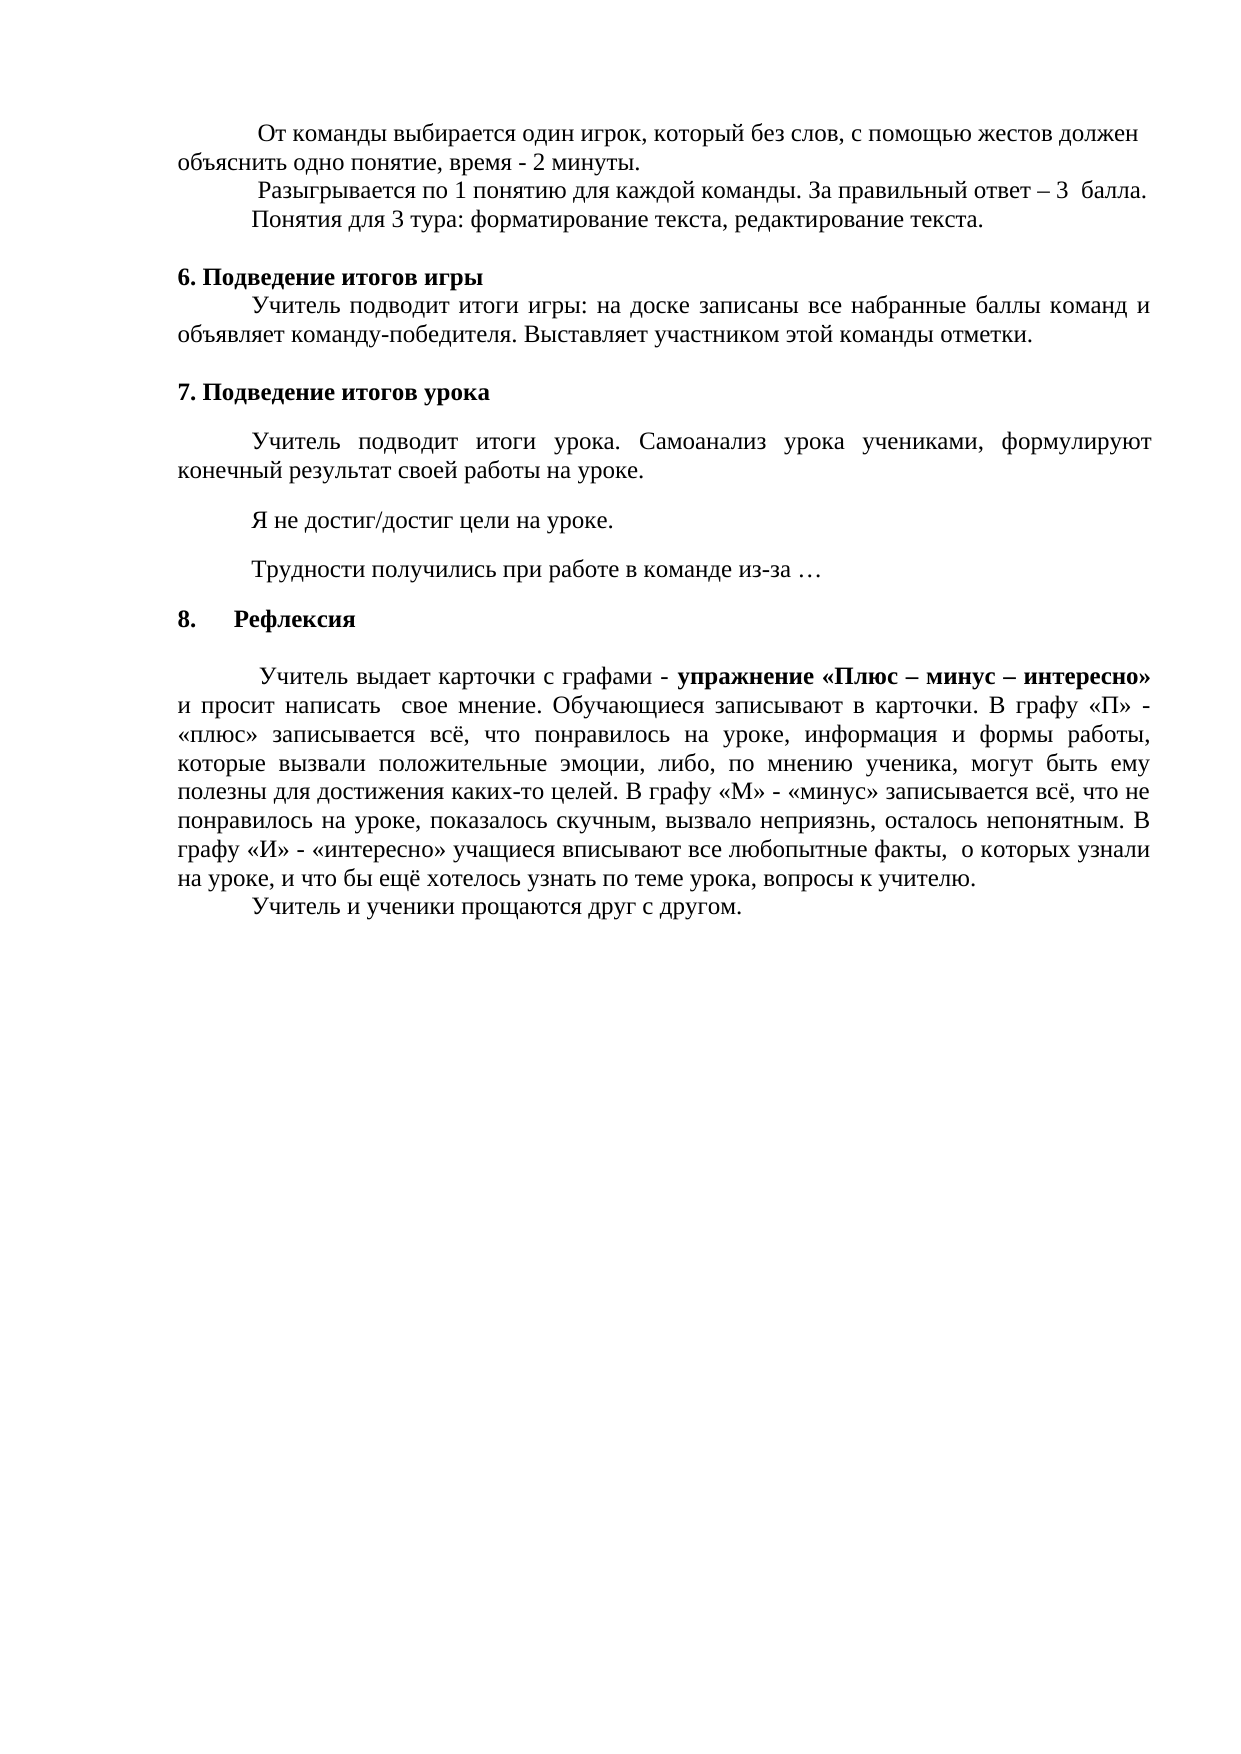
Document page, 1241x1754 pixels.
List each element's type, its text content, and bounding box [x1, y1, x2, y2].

text Учитель подводит итоги урока. Самоанализ урока учениками, формулируют конечный результат своей работы на уроке. [177, 426, 1152, 484]
list Учитель выдает карточки с графами - упражнение «Плюс – минус – интересно» и просит написать свое мнение. Обучающиеся записывают в карточки. В графу «П» - «плюс» записывается всё, что понравилось на уроке, информация и формы работы, которые вызвали положительные эмоции, либо, по мнению ученика, могут быть ему полезны для достижения каких-то целей. В графу «М» - «минус» записывается всё, что не понравилось на уроке, показалось скучным, вызвало неприязнь, осталось непонятным. В графу «И» - «интересно» учащиеся вписывают все любопытные факты, о которых узнали на уроке, и что бы ещё хотелось узнать по теме урока, вопросы к учителю. [177, 661, 1152, 891]
text Учитель подводит итоги игры: на доске записаны все набранные баллы команд и объявляет команду-победителя. Выставляет участником этой команды отметки. [177, 291, 1152, 348]
text 6. Подведение итогов игры [177, 262, 1152, 291]
list Учитель и ученики прощаются друг с другом. [177, 891, 1152, 920]
text Я не достиг/достиг цели на уроке. [177, 505, 1152, 533]
text 7. Подведение итогов урока [177, 377, 1152, 406]
text Трудности получились при работе в команде из-за … [177, 554, 1152, 583]
text Разыгрывается по 1 понятию для каждой команды. За правильный ответ – 3 балла. [177, 176, 1152, 204]
list Рефлексия [177, 604, 1152, 633]
text От команды выбирается один игрок, который без слов, с помощью жестов должен объяснить одно понятие, время - 2 минуты. [177, 118, 1152, 176]
text Понятия для 3 тура: форматирование текста, редактирование текста. [177, 204, 1152, 233]
